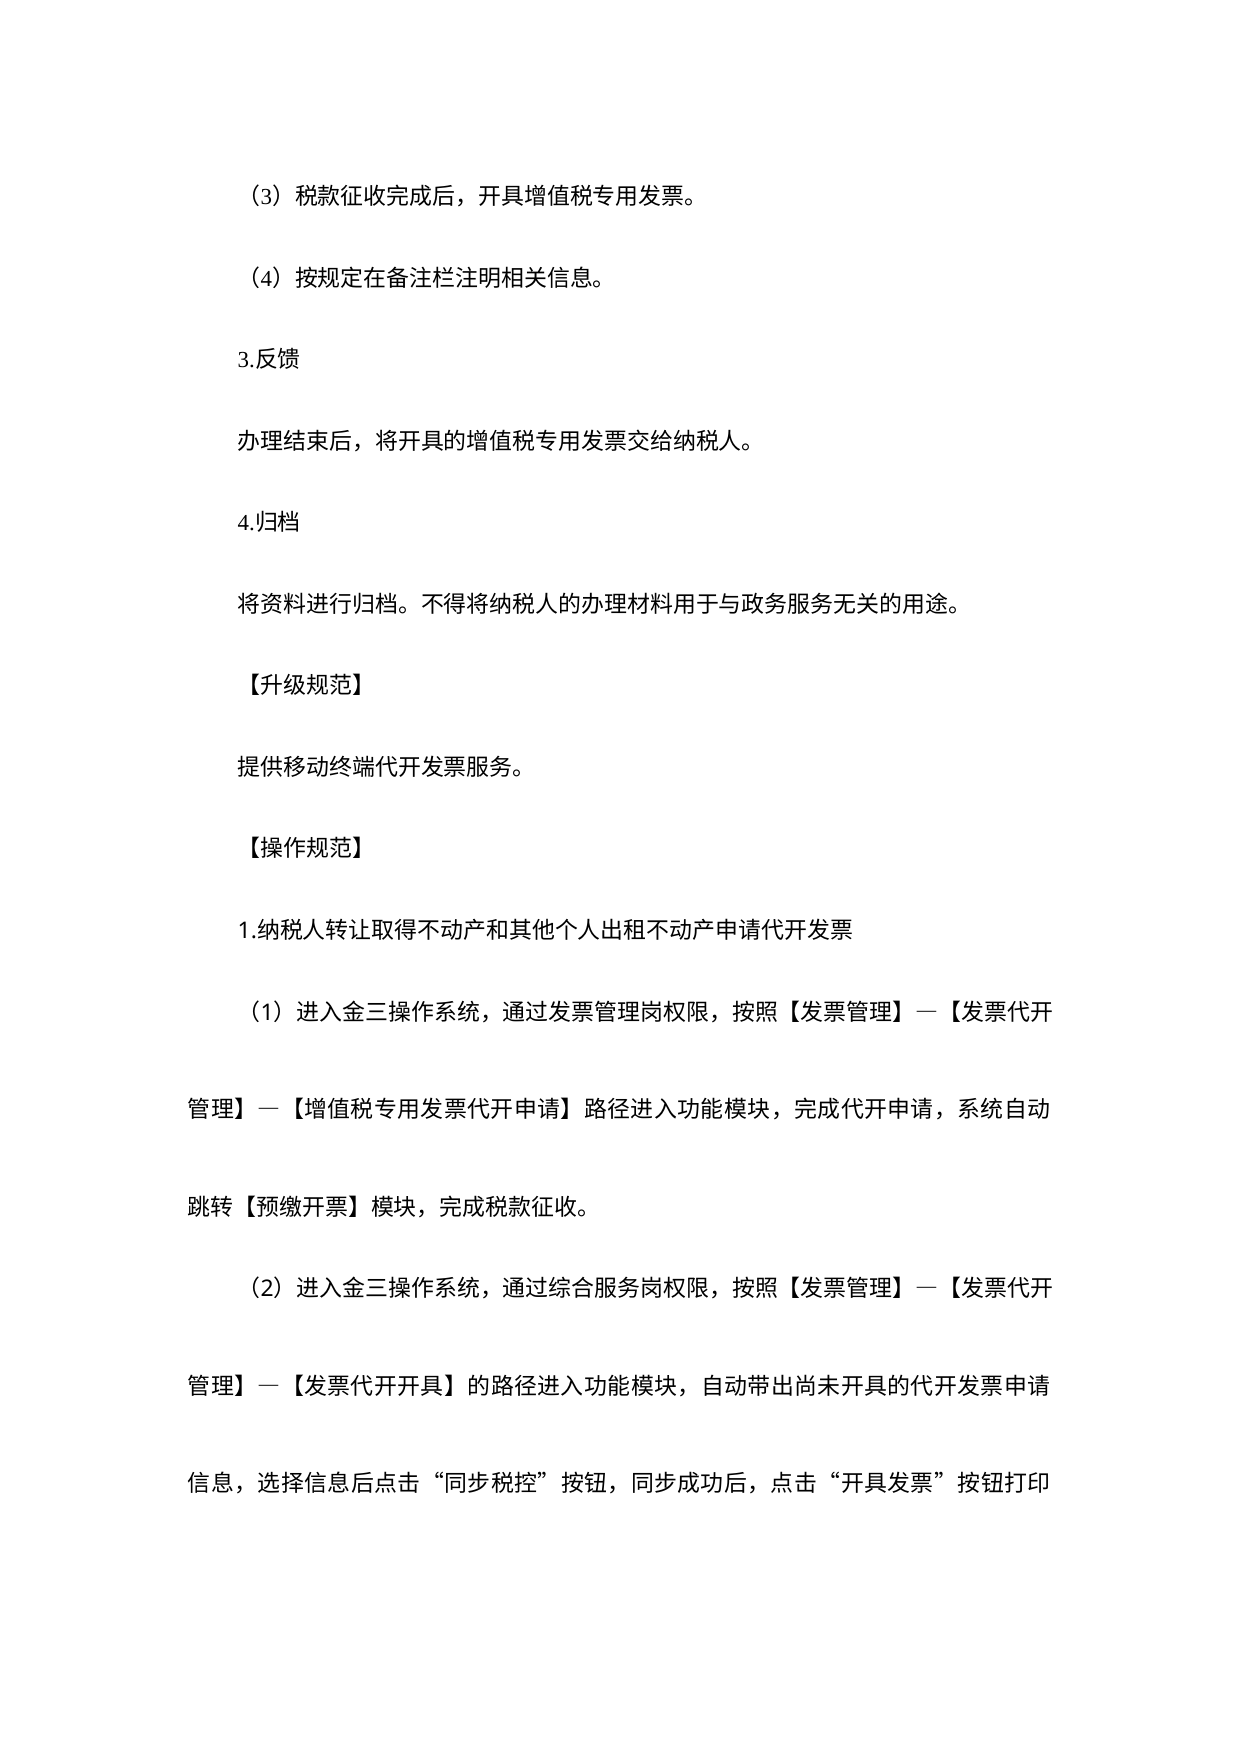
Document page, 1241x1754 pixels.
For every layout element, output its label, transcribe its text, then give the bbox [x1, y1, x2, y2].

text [187, 978, 1053, 1238]
text 1.纳税人转让取得不动产和其他个人出租不动产申请代开发票 [187, 896, 1053, 961]
text 将资料进行归档。不得将纳税人的办理材料用于与政务服务无关的用途。 [187, 570, 1053, 635]
text 提供移动终端代开发票服务。 [187, 733, 1053, 798]
text 【操作规范】 [187, 814, 1053, 879]
text （4）按规定在备注栏注明相关信息。 [187, 243, 1053, 308]
text 3.反馈 [187, 325, 1053, 390]
text （3）税款征收完成后，开具增值税专用发票。 [187, 162, 1053, 227]
text 4.归档 [187, 488, 1053, 553]
text 办理结束后，将开具的增值税专用发票交给纳税人。 [187, 407, 1053, 472]
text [187, 1254, 1053, 1514]
text 【升级规范】 [187, 651, 1053, 716]
